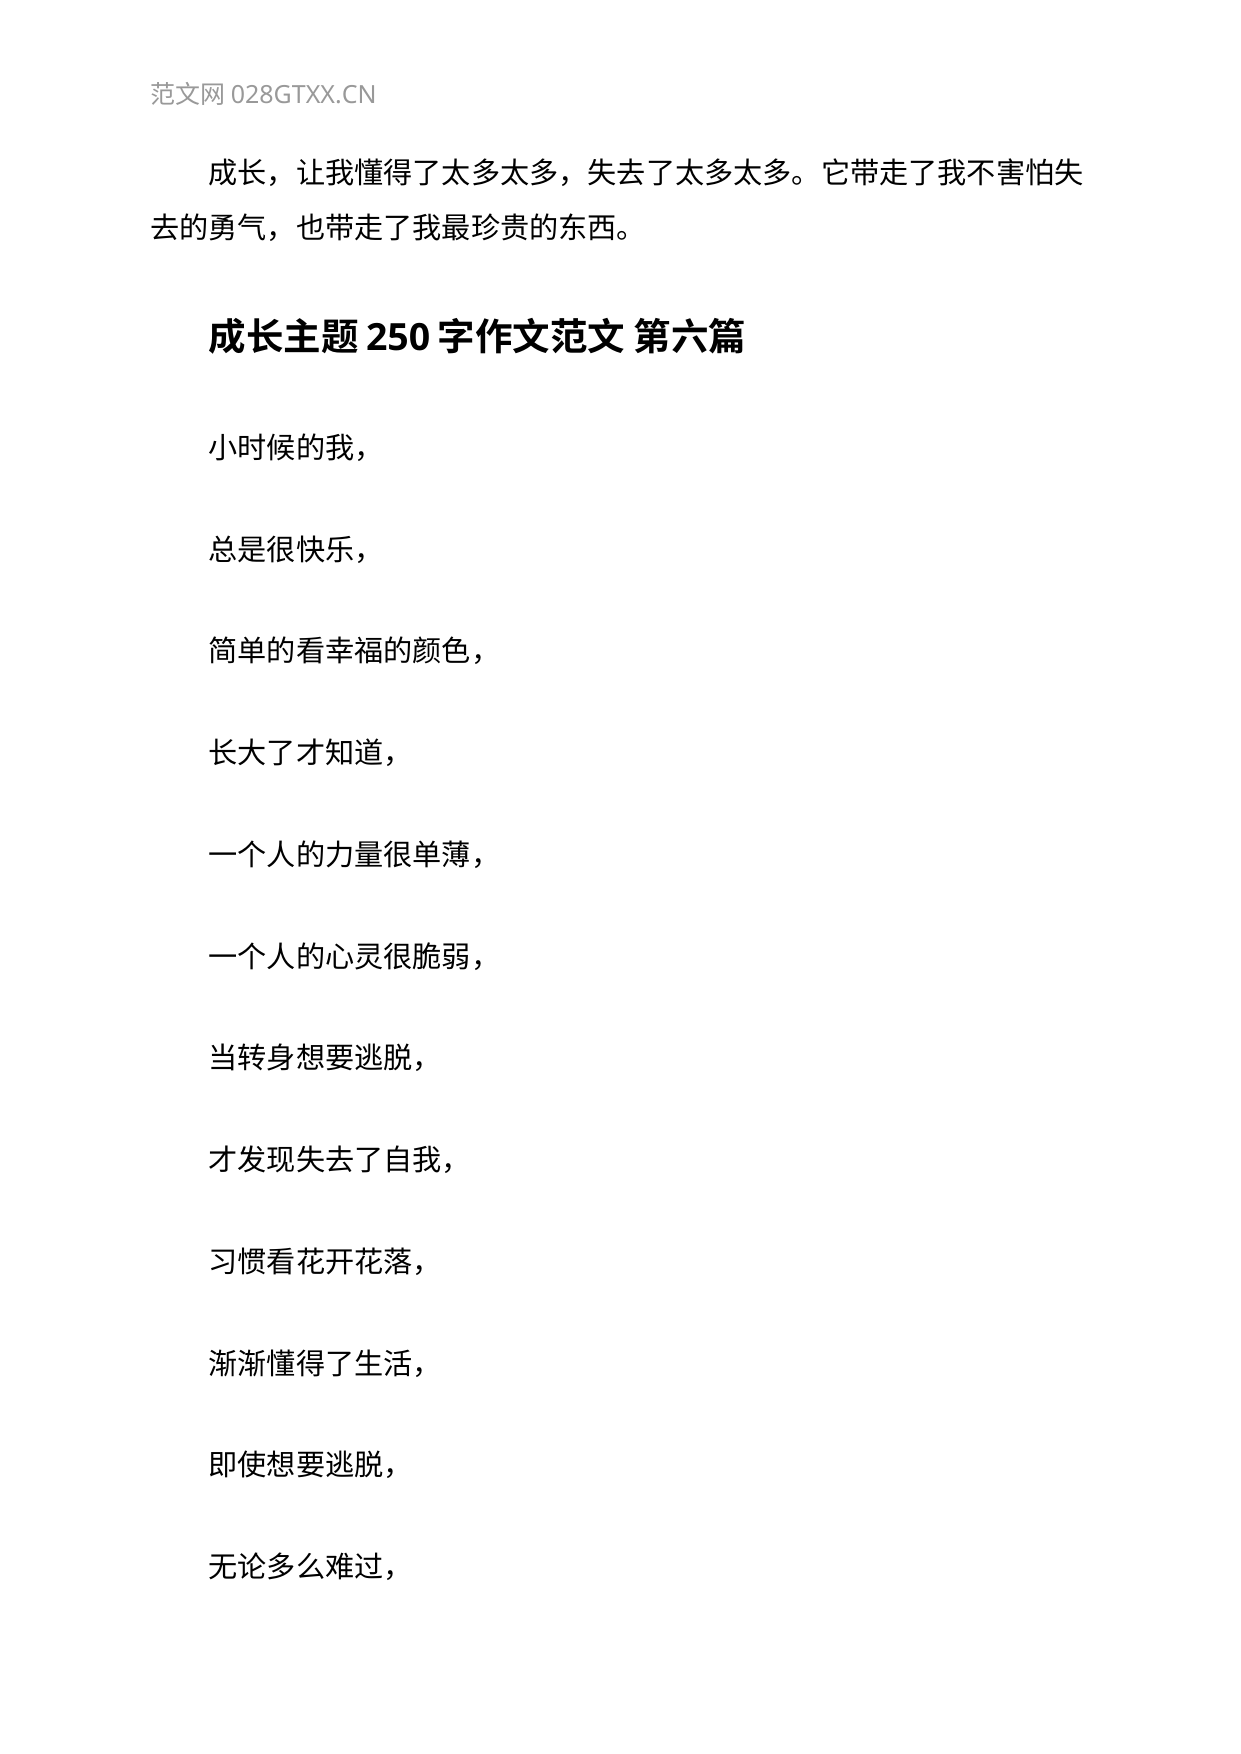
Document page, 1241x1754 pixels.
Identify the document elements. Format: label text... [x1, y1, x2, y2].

text 总是很快乐， [150, 526, 1090, 568]
text 小时候的我， [150, 424, 1090, 467]
text 简单的看幸福的颜色， [150, 628, 1090, 670]
text 一个人的力量很单薄， [150, 831, 1090, 874]
text 才发现失去了自我， [150, 1137, 1090, 1179]
text 渐渐懂得了生活， [150, 1340, 1090, 1382]
text 成长主题250字作文范文 第六篇 [150, 307, 1090, 361]
text 无论多么难过， [150, 1544, 1090, 1586]
text 长大了才知道， [150, 729, 1090, 772]
text 成长，让我懂得了太多太多，失去了太多太多。它带走了我不害怕失去的勇气，也带走了我最珍贵的东西。 [150, 150, 1090, 247]
text 一个人的心灵很脆弱， [150, 933, 1090, 975]
text 即使想要逃脱， [150, 1442, 1090, 1484]
text 习惯看花开花落， [150, 1238, 1090, 1281]
text 当转身想要逃脱， [150, 1035, 1090, 1077]
